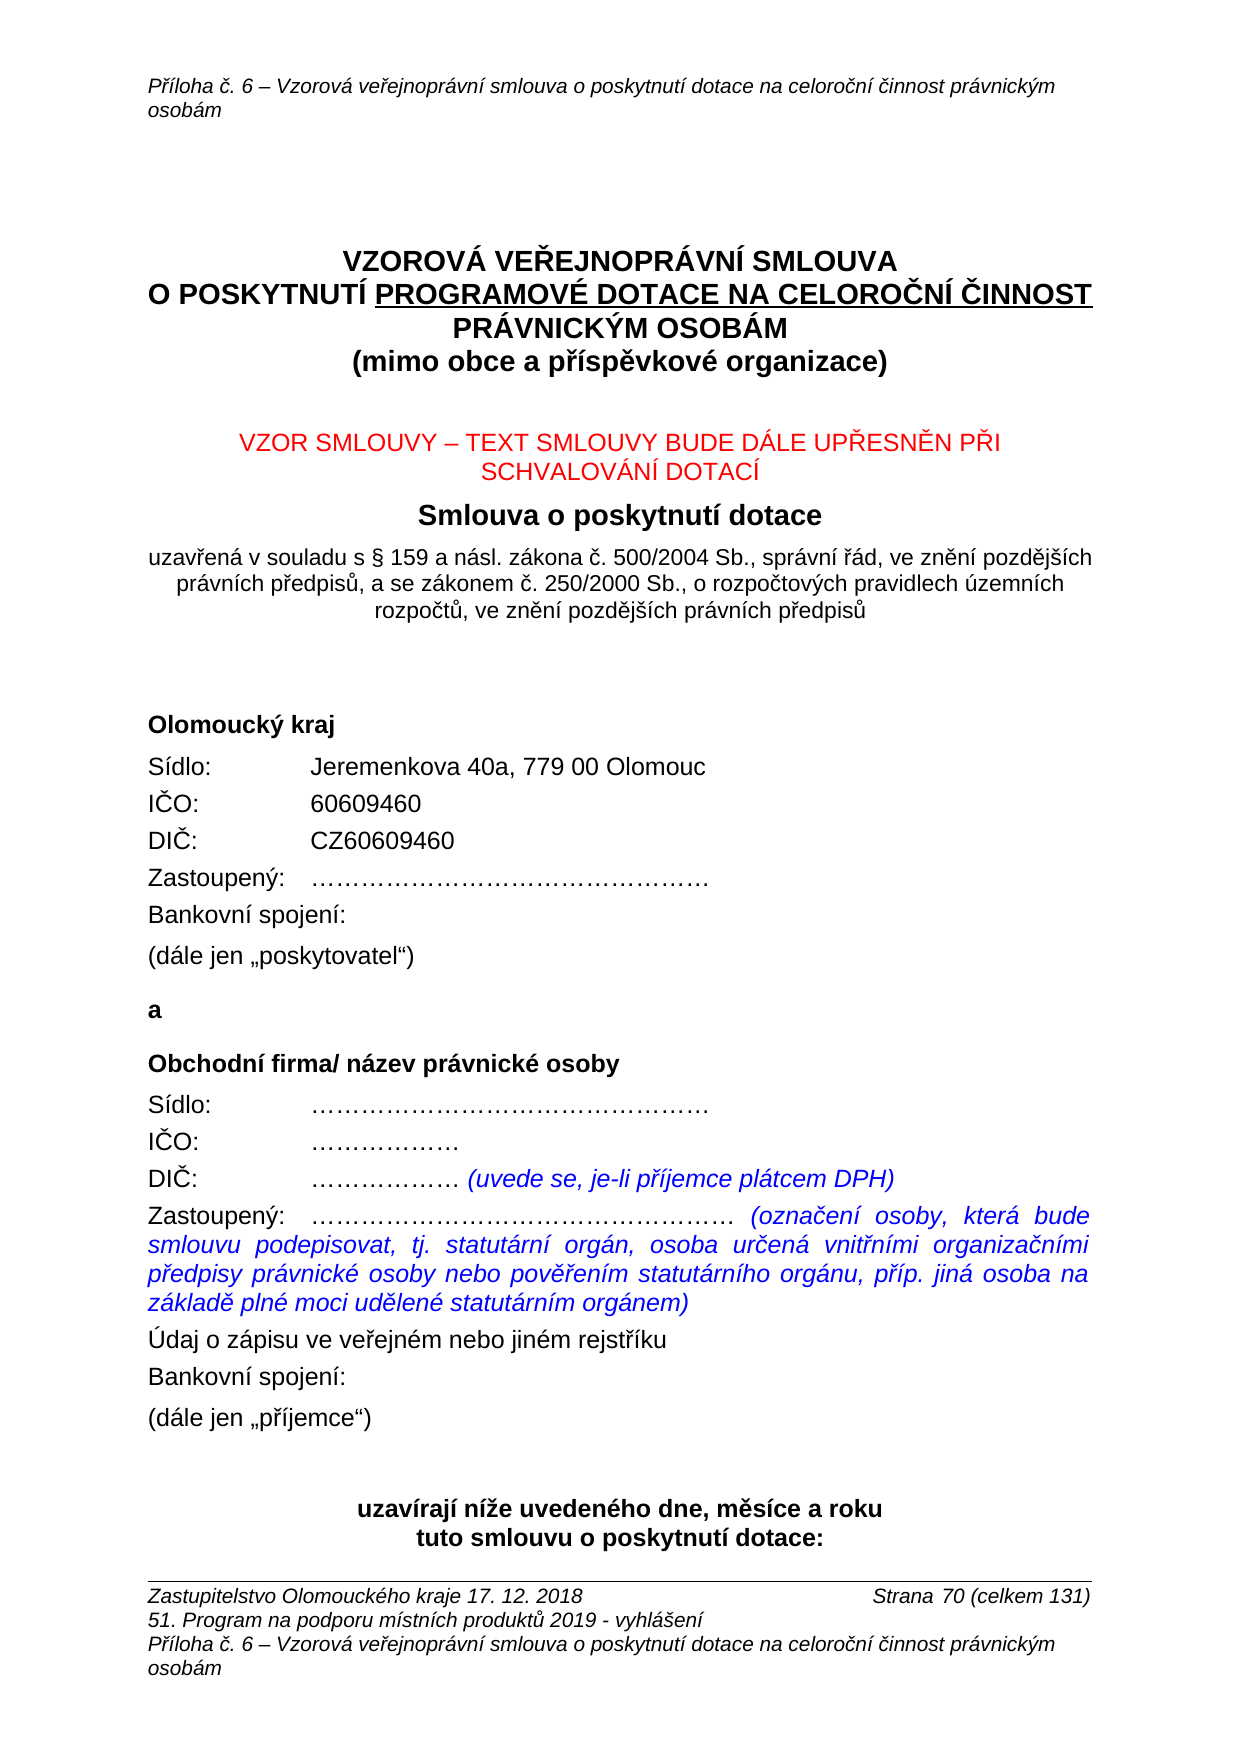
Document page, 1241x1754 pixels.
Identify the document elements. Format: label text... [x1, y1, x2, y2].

text Bankovní spojení: [148, 900, 1092, 929]
text vzorová veřejnoprávní smlouva o poskytnutí programové dotace na celoroční činnost PRÁVNICKÝM OSOBÁM (mimo obce a příspěvkové organizace) [148, 244, 1092, 378]
text uzavřená v souladu s § 159 a násl. zákona č. 500/2004 Sb., správní řád, ve znění pozdějších právních předpisů, a se zákonem č. 250/2000 Sb., o rozpočtových pravidlech územních rozpočtů, ve znění pozdějších právních předpisů [148, 544, 1092, 623]
text DIČ: CZ60609460 [148, 826, 1092, 855]
text Zastoupený: ………………………………………… [148, 863, 1092, 892]
text (dále jen „poskytovatel“) [148, 941, 1092, 970]
text uzavírají níže uvedeného dne, měsíce a roku tuto smlouvu o poskytnutí dotace: [148, 1494, 1092, 1552]
text a [148, 995, 1092, 1024]
text IČO: ……………… [148, 1127, 1092, 1156]
text VZOR smlouvy – text smlouvy bude dále upřesněn při schvalování dotací [148, 428, 1092, 485]
text Sídlo: ………………………………………… [148, 1090, 1092, 1119]
text Smlouva o poskytnutí dotace [148, 498, 1092, 531]
text IČO: 60609460 [148, 789, 1092, 818]
text Bankovní spojení: [148, 1362, 1092, 1391]
text Zastoupený: …………………………………………… (označení osoby, která bude smlouvu podepisovat, tj. statutární orgán, osoba určená vnitřními organizačními předpisy právnické osoby nebo pověřením statutárního orgánu, příp. jiná osoba na základě plné moci udělené statutárním orgánem) [148, 1201, 1092, 1316]
text (dále jen „příjemce“) [148, 1403, 1092, 1432]
text DIČ: ……………… (uvede se, je-li příjemce plátcem DPH) [148, 1164, 1092, 1193]
text Údaj o zápisu ve veřejném nebo jiném rejstříku [148, 1325, 1092, 1353]
text Olomoucký kraj [148, 711, 1092, 739]
text Obchodní firma/ název právnické osoby [148, 1049, 1092, 1078]
text Sídlo: Jeremenkova 40a, 779 00 Olomouc [148, 752, 1092, 781]
